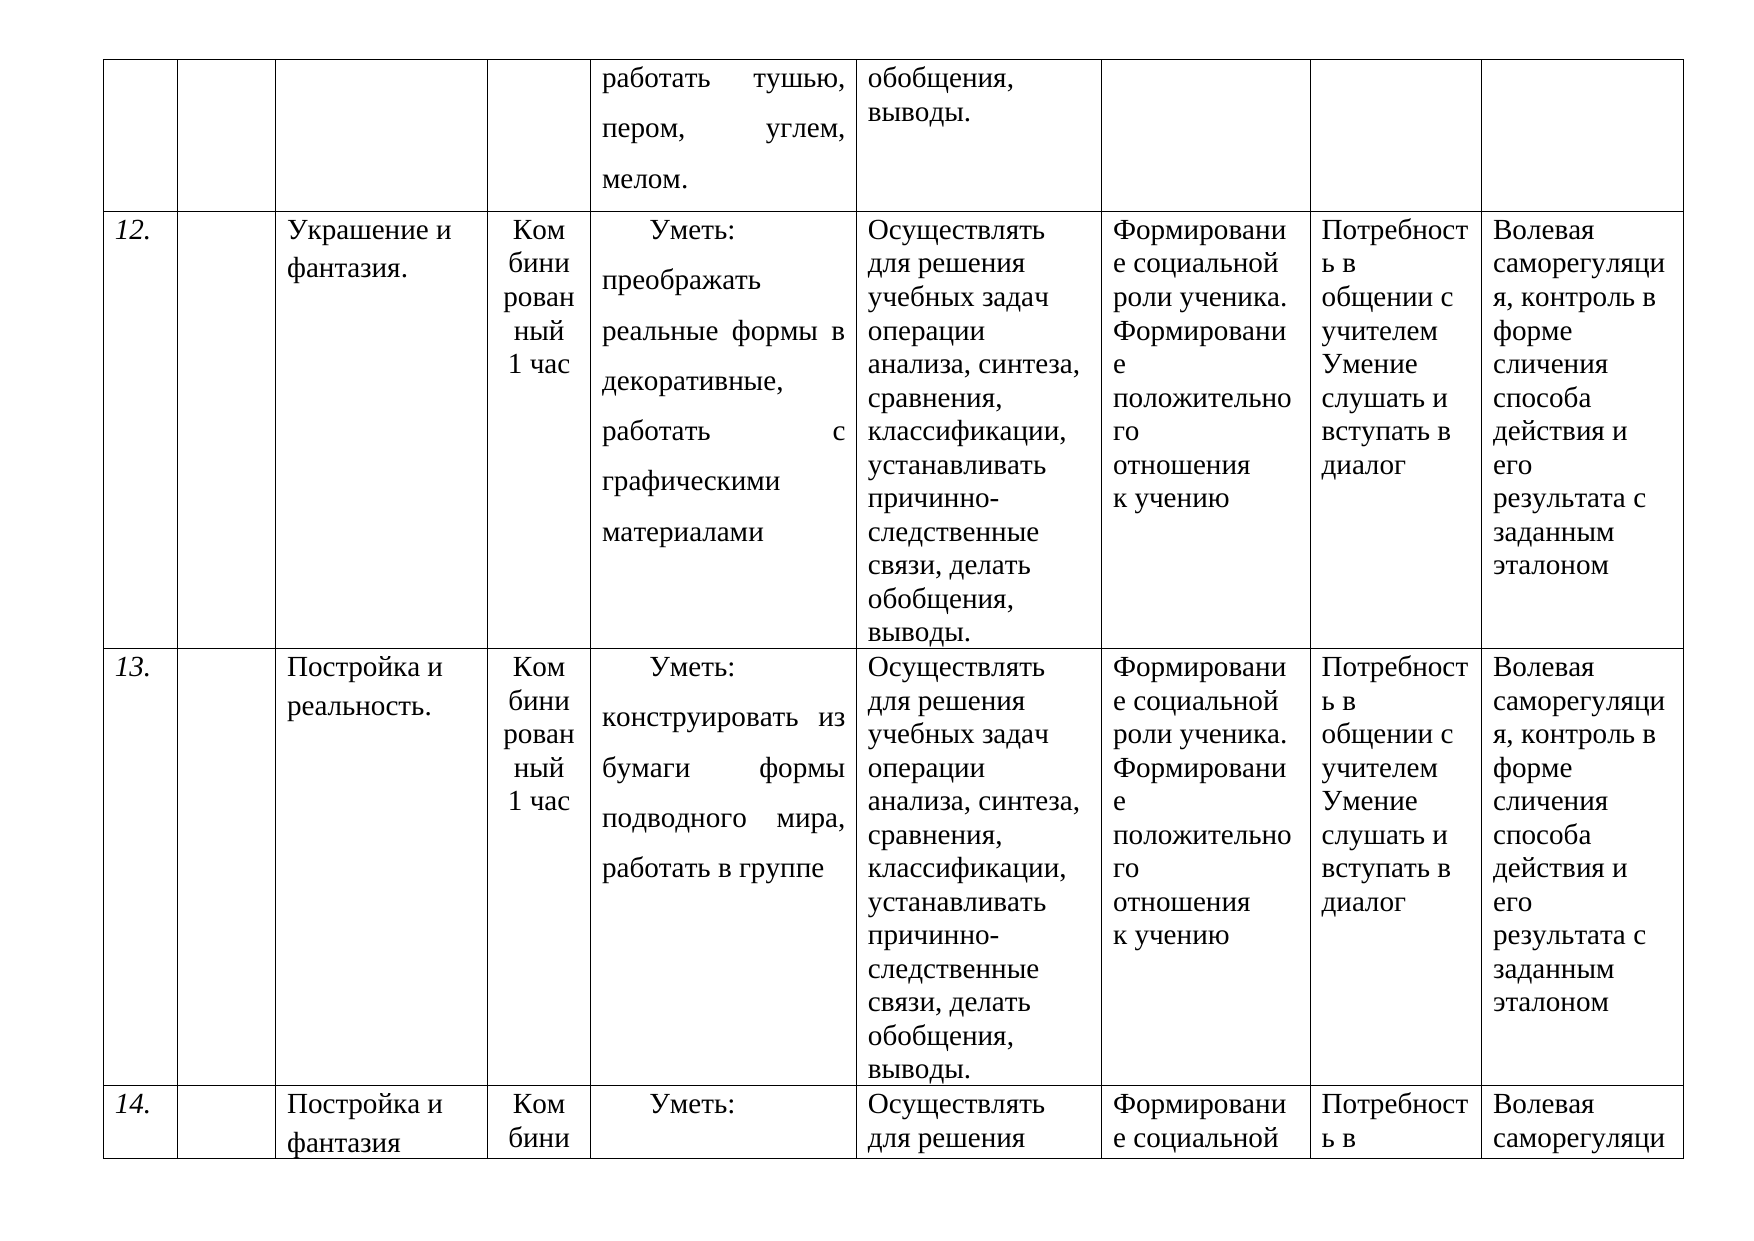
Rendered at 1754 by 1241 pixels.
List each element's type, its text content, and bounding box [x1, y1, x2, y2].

table_cell [178, 649, 275, 1085]
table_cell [1482, 1086, 1683, 1158]
table_cell Постройка и реальность. [276, 649, 487, 1085]
table_cell [178, 60, 275, 211]
table_cell [178, 212, 275, 648]
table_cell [1102, 60, 1310, 211]
table_cell [178, 1086, 275, 1158]
table_cell [104, 649, 177, 1085]
table_cell Ком бини рован ный 1 час [488, 649, 590, 1085]
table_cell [276, 60, 487, 211]
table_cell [488, 1086, 590, 1158]
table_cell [591, 60, 856, 211]
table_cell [1311, 1086, 1481, 1158]
table_cell Волевая саморегуляция, контроль в форме сличения способа действия и его результата с заданным эталоном [1482, 212, 1683, 648]
table_cell [104, 60, 177, 211]
table_cell Уметь: преображать реальные формы в декоративные, работать с графическими материалами [591, 212, 856, 648]
table_cell Потребность в общении с учителем Умение слушать и вступать в диалог [1311, 212, 1481, 648]
table_cell Ком бини рован ный 1 час [488, 212, 590, 648]
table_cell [1482, 60, 1683, 211]
table_cell Формирование социальной роли ученика. Формирование положительного отношения к учению [1102, 649, 1310, 1085]
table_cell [591, 1086, 856, 1158]
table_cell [857, 60, 1101, 211]
table_cell Волевая саморегуляция, контроль в форме сличения способа действия и его результата с заданным эталоном [1482, 649, 1683, 1085]
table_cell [1311, 60, 1481, 211]
table_cell Формирование социальной роли ученика. Формирование положительного отношения к учению [1102, 212, 1310, 648]
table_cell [857, 1086, 1101, 1158]
table_cell [104, 1086, 177, 1158]
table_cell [276, 1086, 487, 1158]
table_cell Уметь: конструировать из бумаги формы подводного мира, работать в группе [591, 649, 856, 1085]
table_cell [1102, 1086, 1310, 1158]
table_cell [104, 212, 177, 648]
table_cell Украшение и фантазия. [276, 212, 487, 648]
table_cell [488, 60, 590, 211]
table_cell Потребность в общении с учителем Умение слушать и вступать в диалог [1311, 649, 1481, 1085]
